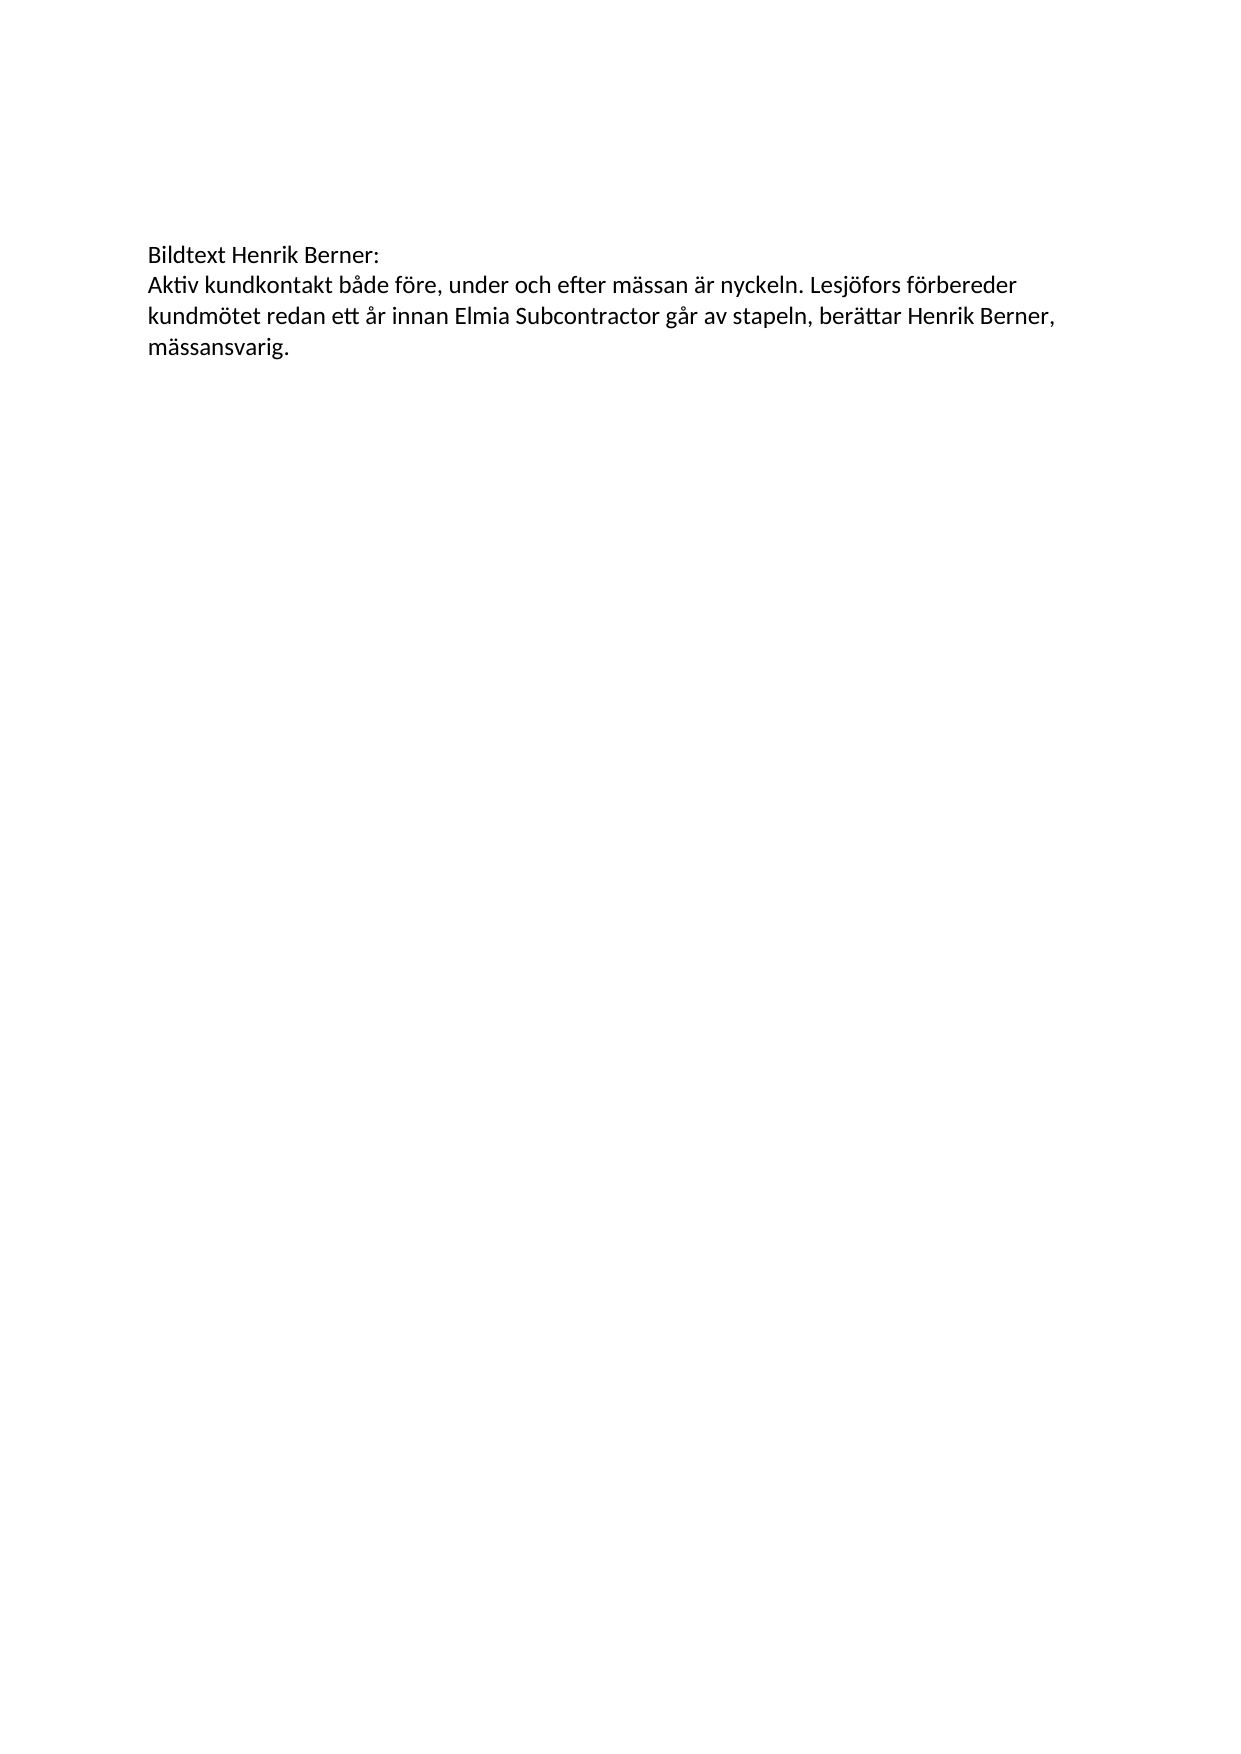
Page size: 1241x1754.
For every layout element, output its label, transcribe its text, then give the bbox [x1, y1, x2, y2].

text Bildtext Henrik Berner: [148, 239, 1093, 270]
text Aktiv kundkontakt både före, under och efter mässan är nyckeln. Lesjöfors förbereder kundmötet redan ett år innan Elmia Subcontractor går av stapeln, berättar Henrik Berner, mässansvarig. [148, 270, 1093, 361]
